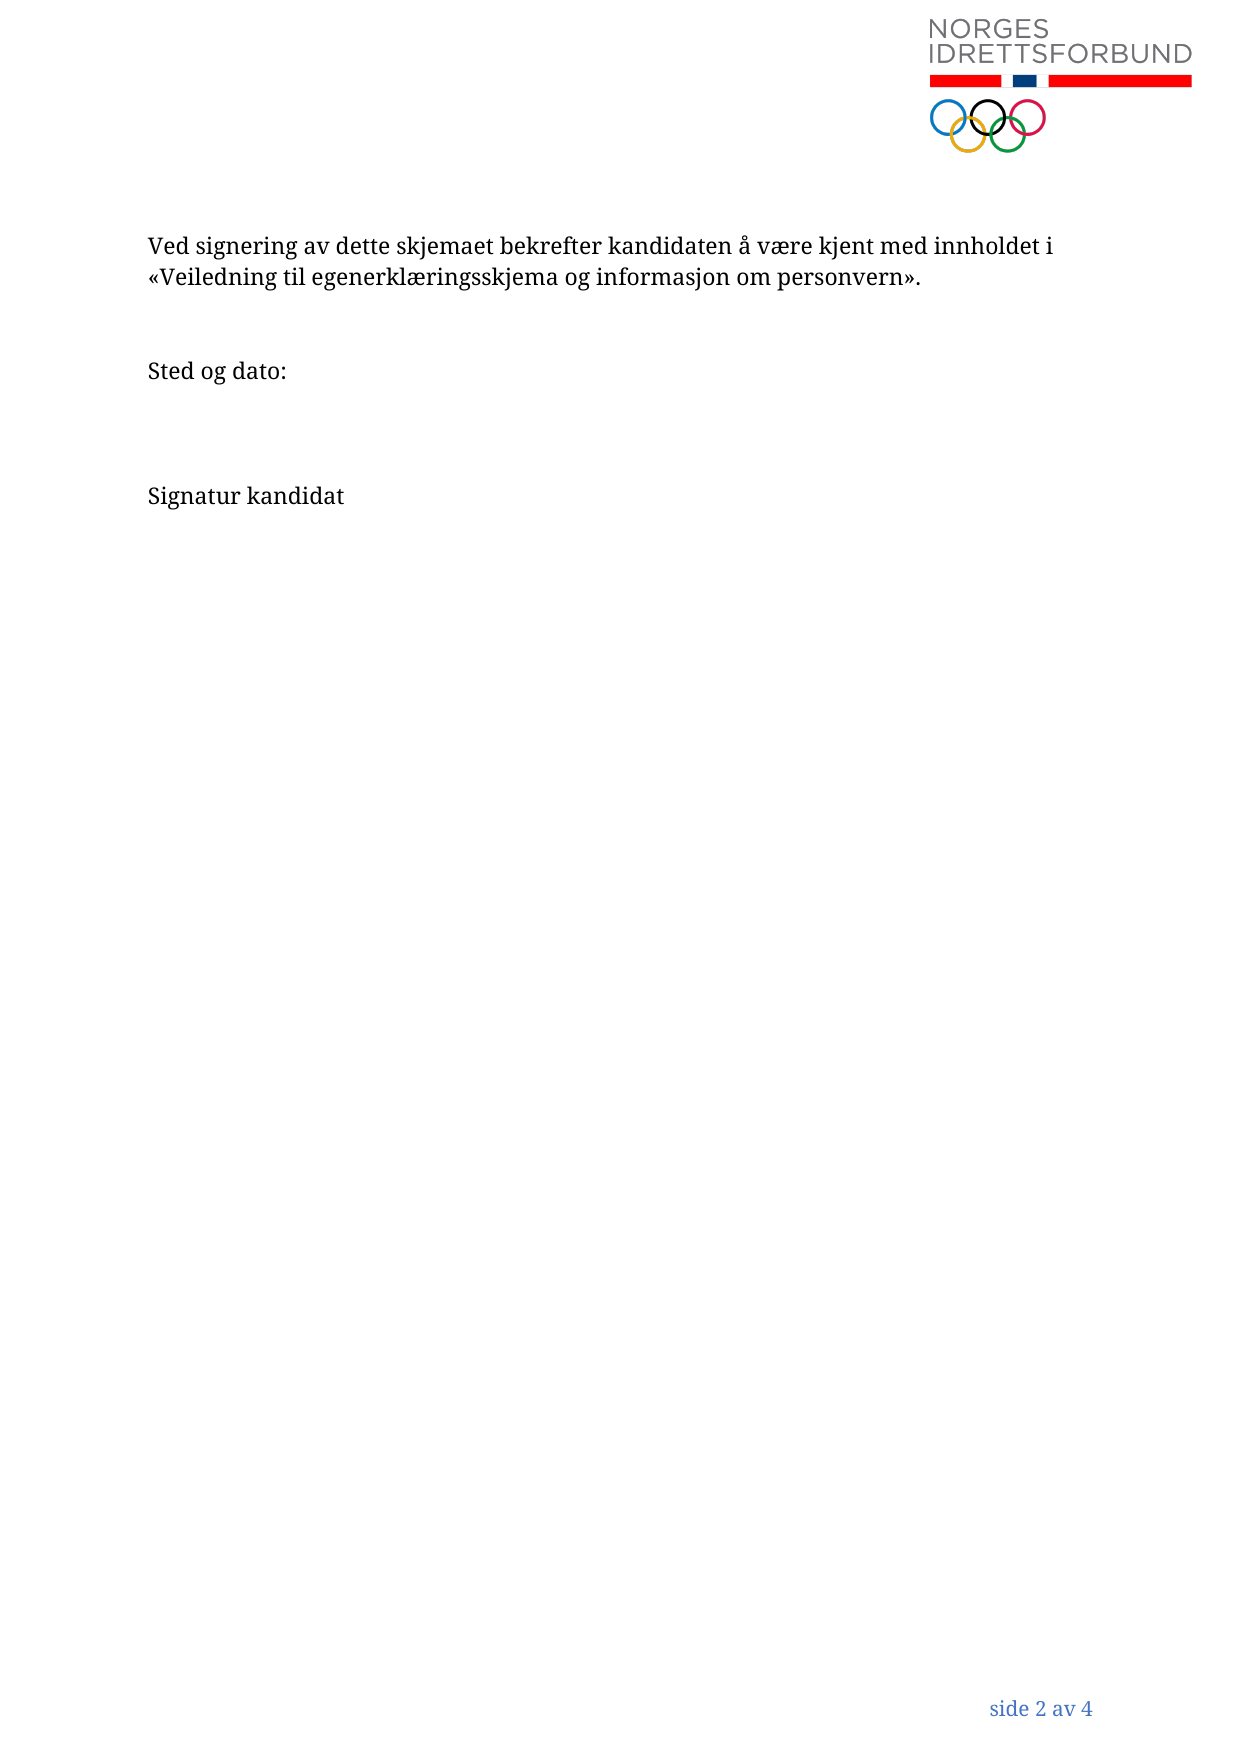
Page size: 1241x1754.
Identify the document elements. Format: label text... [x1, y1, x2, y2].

text Sted og dato: [148, 355, 1093, 386]
picture [927, 16, 1194, 155]
text Signatur kandidat [148, 480, 1093, 511]
text Ved signering av dette skjemaet bekrefter kandidaten å være kjent med innholdet i «Veiledning til egenerklæringsskjema og informasjon om personvern». [148, 230, 1093, 292]
